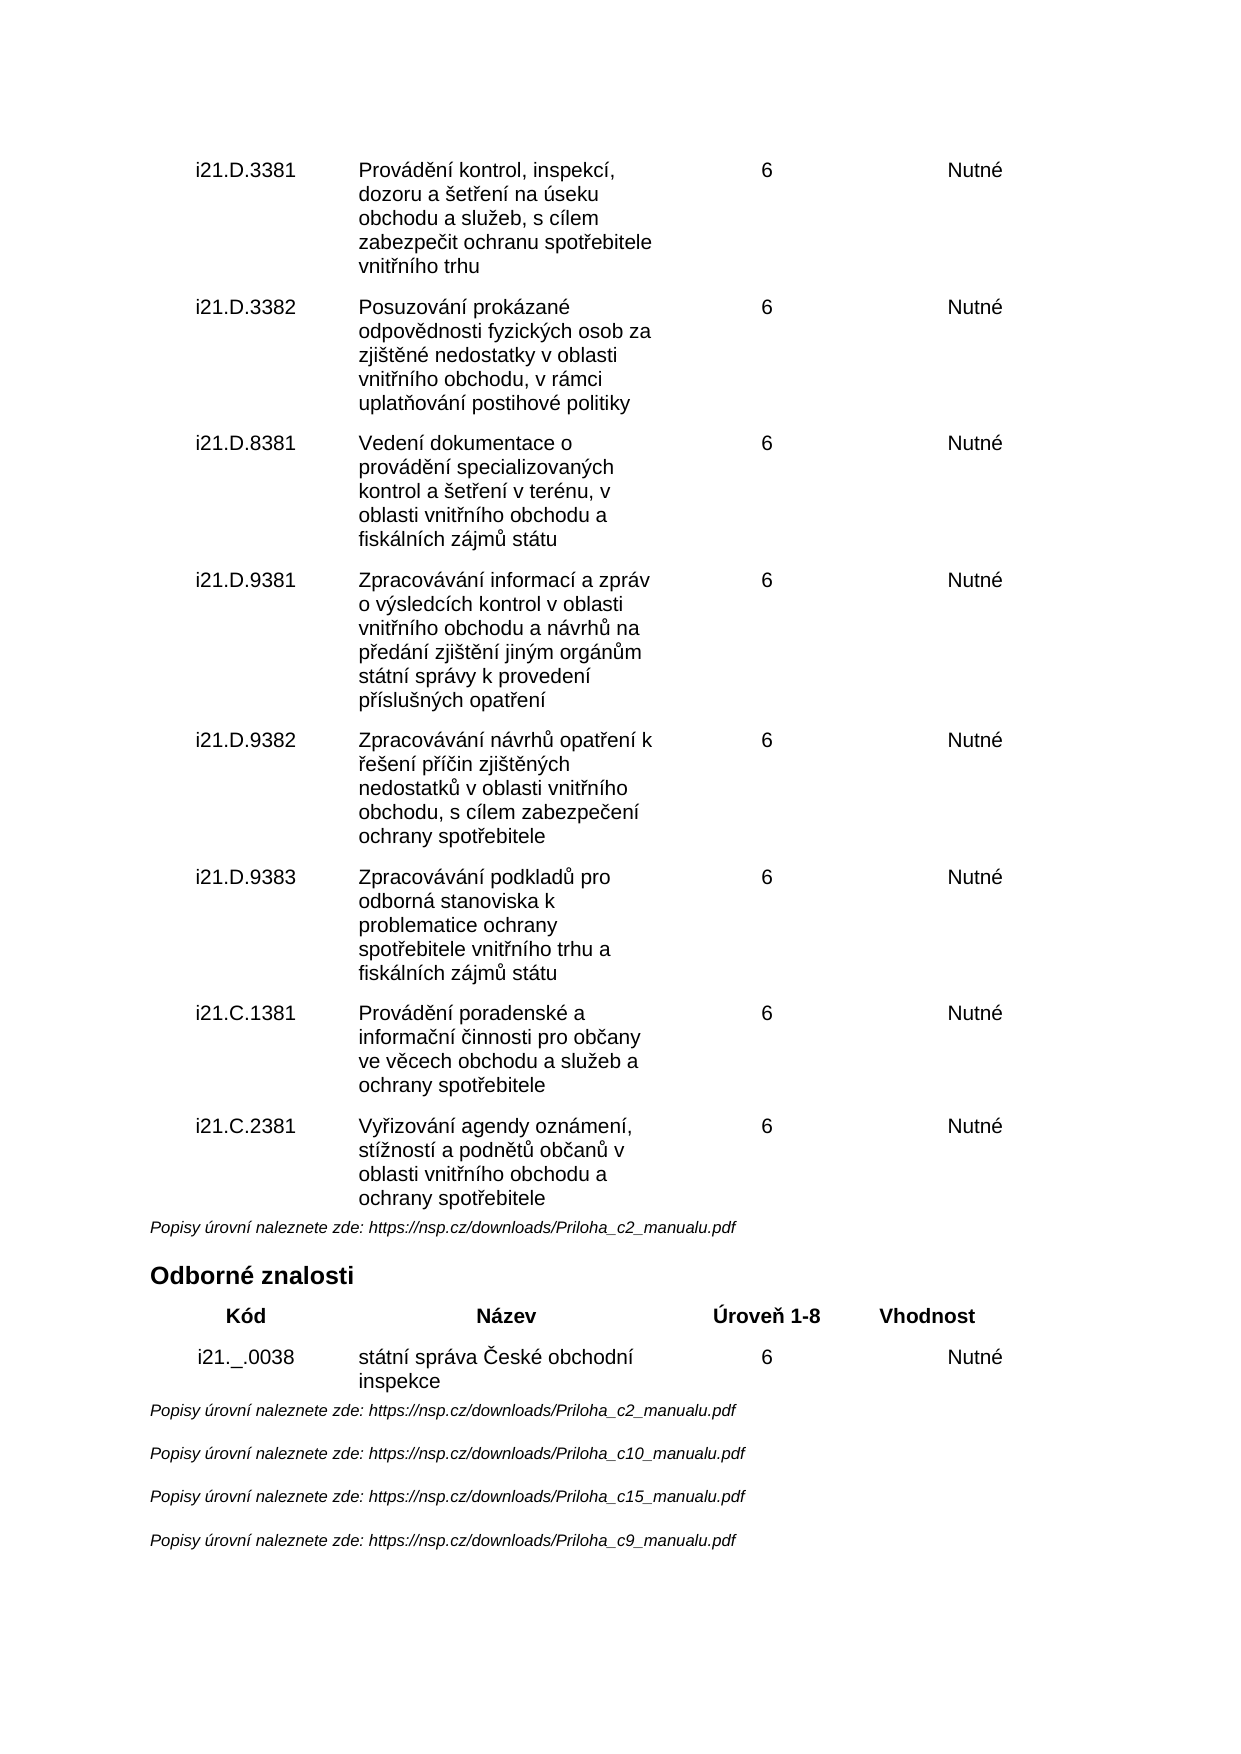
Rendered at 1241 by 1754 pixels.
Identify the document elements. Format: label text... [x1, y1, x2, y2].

table_cell 6 [663, 559, 871, 720]
table_cell 6 [663, 993, 871, 1105]
table_cell Nutné [871, 1336, 1079, 1401]
table_cell Nutné [871, 1105, 1079, 1218]
table_cell 6 [663, 1105, 871, 1218]
text Popisy úrovní naleznete zde: https://nsp.cz/downloads/Priloha_c15_manualu.pdf [150, 1487, 1090, 1506]
text Popisy úrovní naleznete zde: https://nsp.cz/downloads/Priloha_c9_manualu.pdf [150, 1530, 1090, 1549]
table_cell Vedení dokumentace o provádění specializovaných kontrol a šetření v terénu, v oblasti vnitřního obchodu a fiskálních zájmů státu [350, 423, 662, 559]
table_cell i21._.0038 [142, 1336, 350, 1401]
table_cell Nutné [871, 286, 1079, 423]
table_cell Zpracovávání podkladů pro odborná stanoviska k problematice ochrany spotřebitele vnitřního trhu a fiskálních zájmů státu [350, 856, 662, 993]
table_cell Nutné [871, 720, 1079, 856]
table_cell 6 [663, 720, 871, 856]
table_cell Nutné [871, 150, 1079, 286]
table_cell i21.C.1381 [142, 993, 350, 1105]
table_cell státní správa České obchodní inspekce [350, 1336, 662, 1401]
table_cell i21.D.9383 [142, 856, 350, 993]
table_cell Nutné [871, 559, 1079, 720]
table_cell 6 [663, 1336, 871, 1401]
table_cell i21.C.2381 [142, 1105, 350, 1218]
text Popisy úrovní naleznete zde: https://nsp.cz/downloads/Priloha_c2_manualu.pdf [150, 1218, 1090, 1237]
table_cell i21.D.9382 [142, 720, 350, 856]
table_cell i21.D.3382 [142, 286, 350, 423]
subtitle Odborné znalosti [150, 1261, 1090, 1289]
table_cell i21.D.3381 [142, 150, 350, 286]
table_cell Vyřizování agendy oznámení, stížností a podnětů občanů v oblasti vnitřního obchodu a ochrany spotřebitele [350, 1105, 662, 1218]
table_header Název [350, 1296, 662, 1336]
table_cell i21.D.9381 [142, 559, 350, 720]
table_cell Posuzování prokázané odpovědnosti fyzických osob za zjištěné nedostatky v oblasti vnitřního obchodu, v rámci uplatňování postihové politiky [350, 286, 662, 423]
table_cell 6 [663, 150, 871, 286]
table_cell Nutné [871, 423, 1079, 559]
table_cell Zpracovávání návrhů opatření k řešení příčin zjištěných nedostatků v oblasti vnitřního obchodu, s cílem zabezpečení ochrany spotřebitele [350, 720, 662, 856]
table_cell Nutné [871, 993, 1079, 1105]
table_header Kód [142, 1296, 350, 1336]
text Popisy úrovní naleznete zde: https://nsp.cz/downloads/Priloha_c10_manualu.pdf [150, 1444, 1090, 1463]
table_cell 6 [663, 856, 871, 993]
table_cell Zpracovávání informací a zpráv o výsledcích kontrol v oblasti vnitřního obchodu a návrhů na předání zjištění jiným orgánům státní správy k provedení příslušných opatření [350, 559, 662, 720]
table_header Vhodnost [871, 1296, 1079, 1336]
table_cell Provádění kontrol, inspekcí, dozoru a šetření na úseku obchodu a služeb, s cílem zabezpečit ochranu spotřebitele vnitřního trhu [350, 150, 662, 286]
text Popisy úrovní naleznete zde: https://nsp.cz/downloads/Priloha_c2_manualu.pdf [150, 1401, 1090, 1420]
table_cell 6 [663, 423, 871, 559]
table_cell Nutné [871, 856, 1079, 993]
table_header Úroveň 1-8 [663, 1296, 871, 1336]
table_cell 6 [663, 286, 871, 423]
table_cell Provádění poradenské a informační činnosti pro občany ve věcech obchodu a služeb a ochrany spotřebitele [350, 993, 662, 1105]
table_cell i21.D.8381 [142, 423, 350, 559]
